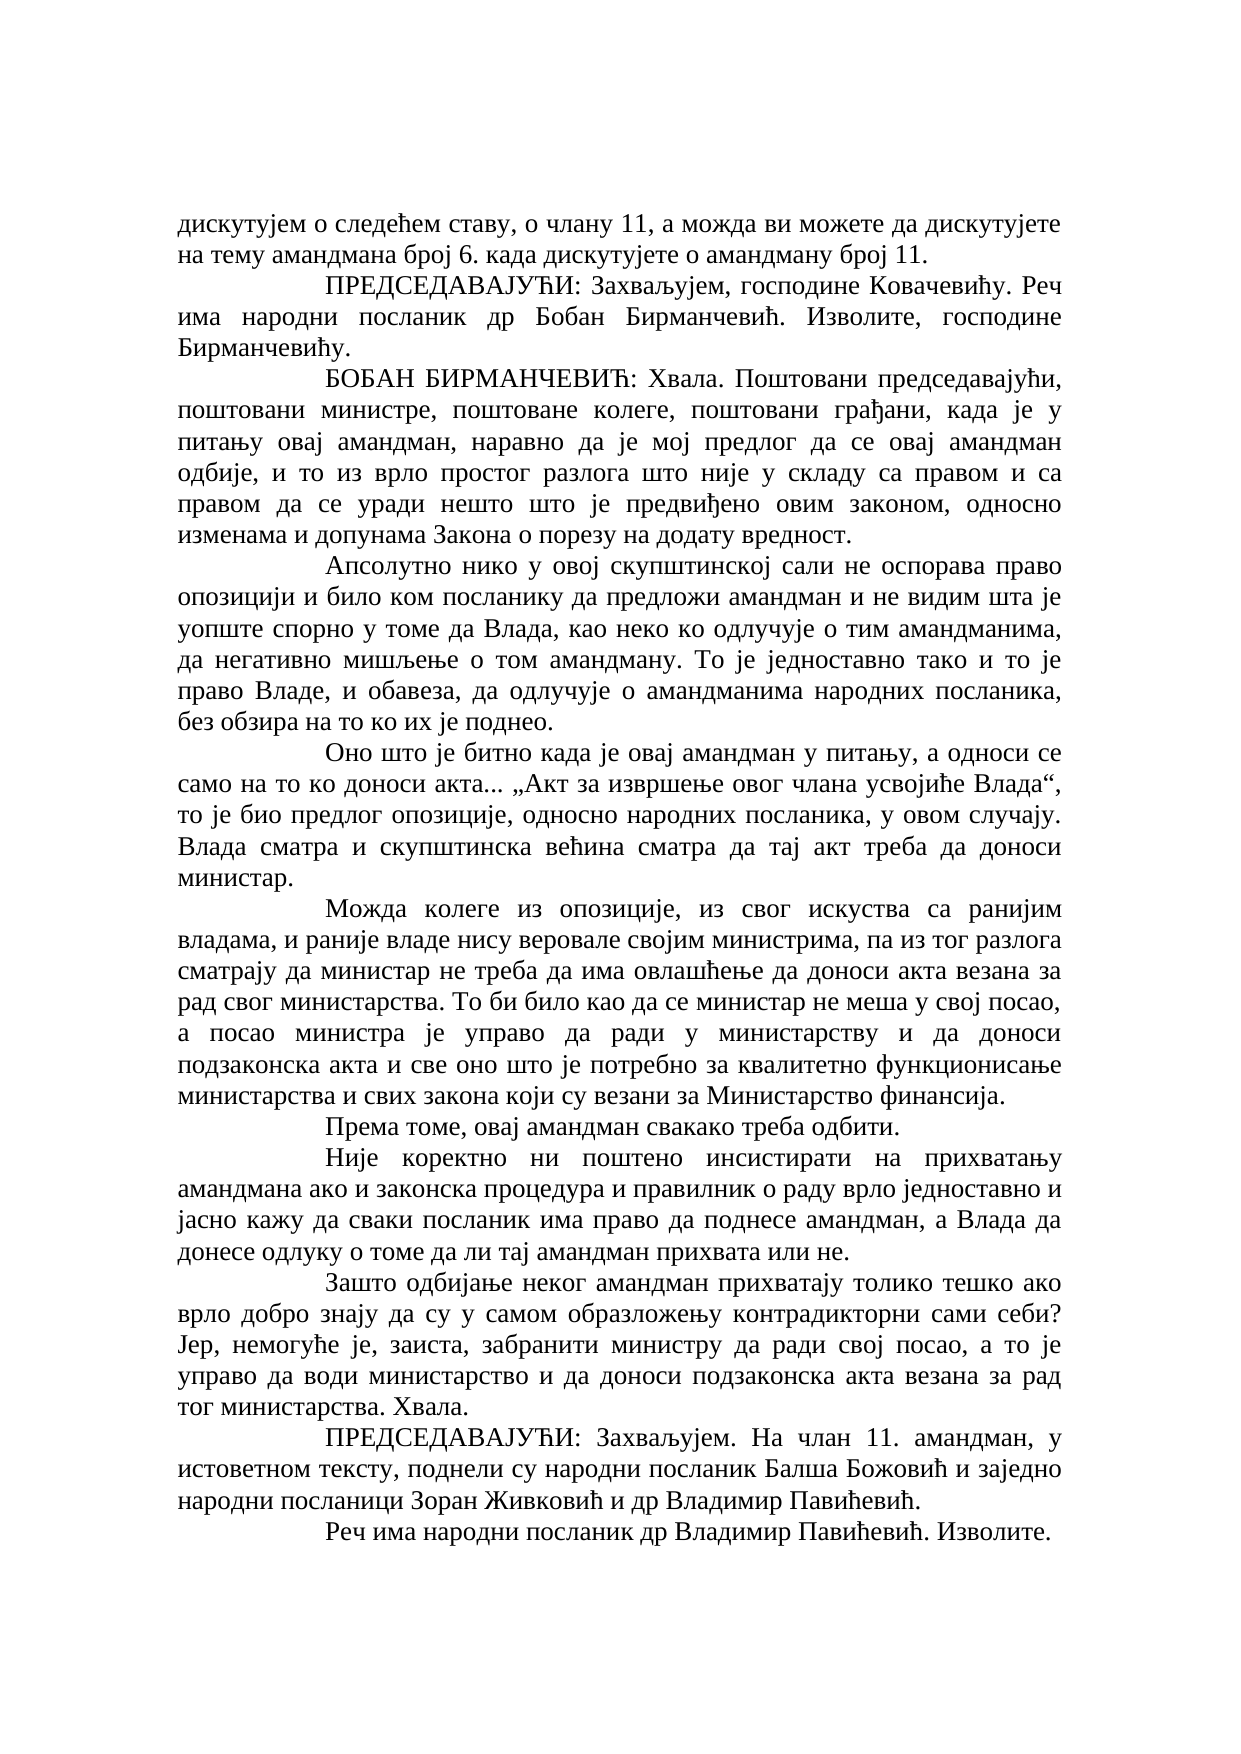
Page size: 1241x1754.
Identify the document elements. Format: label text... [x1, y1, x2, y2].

text Није коректно ни поштено инсистирати на прихватању амандмана ако и законска процедура и правилник о раду врло једноставно и јасно кажу да сваки посланик има право да поднесе амандман, а Влада да донесе одлуку о томе да ли тај амандман прихвата или не. [177, 1141, 1063, 1266]
text Зашто одбијање неког амандман прихватају толико тешко ако врло добро знају да су у самом образложењу контрадикторни сами себи? Јер, немогуће је, заиста, забранити министру да ради свој посао, а то је управо да води министарство и да доноси подзаконска акта везана за рад тог министарства. Хвала. [177, 1266, 1063, 1421]
text Реч има народни посланик др Владимир Павићевић. Изволите. [177, 1515, 1063, 1546]
text Можда колеге из опозиције, из свог искуства са ранијим владама, и раније владе нису веровале својим министрима, па из тог разлога сматрају да министар не треба да има овлашћење да доноси акта везана за рад свог министарства. То би било као да се министар не меша у свој посао, а посао министра је управо да ради у министарству и да доноси подзаконска акта и све оно што је потребно за квалитетно функционисање министарства и свих закона који су везани за Министарство финансија. [177, 892, 1063, 1110]
text Апсолутно нико у овој скупштинској сали не оспорава право опозицији и било ком посланику да предложи амандман и не видим шта је уопште спорно у томе да Влада, као неко ко одлучује о тим амандманима, да негативно мишљење о том амандману. То је једноставно тако и то је право Владе, и обавеза, да одлучује о амандманима народних посланика, без обзира на то ко их је поднео. [177, 549, 1063, 736]
text Оно што је битно када је овај амандман у питању, а односи се само на то ко доноси акта... „Акт за извршење овог члана усвојиће Влада“, то је био предлог опозиције, односно народних посланика, у овом случају. Влада сматра и скупштинска већина сматра да тај акт треба да доноси министар. [177, 736, 1063, 892]
text ПРЕДСЕДАВАЈУЋИ: Захваљујем. На члан 11. амандман, у истоветном тексту, поднели су народни посланик Балша Божовић и заједно народни посланици Зоран Живковић и др Владимир Павићевић. [177, 1421, 1063, 1515]
text Према томе, овај амандман свакако треба одбити. [177, 1110, 1063, 1141]
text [177, 207, 1063, 269]
text БОБАН БИРМАНЧЕВИЋ: Хвала. Поштовани председавајући, поштовани министре, поштоване колеге, поштовани грађани, када је у питању овај амандман, наравно да је мој предлог да се овај амандман одбије, и то из врло простог разлога што није у складу са правом и са правом да се уради нешто што је предвиђено овим законом, односно изменама и допунама Закона о порезу на додату вредност. [177, 362, 1063, 549]
text ПРЕДСЕДАВАЈУЋИ: Захваљујем, господине Ковачевићу. Реч има народни посланик др Бобан Бирманчевић. Изволите, господине Бирманчевићу. [177, 269, 1063, 362]
